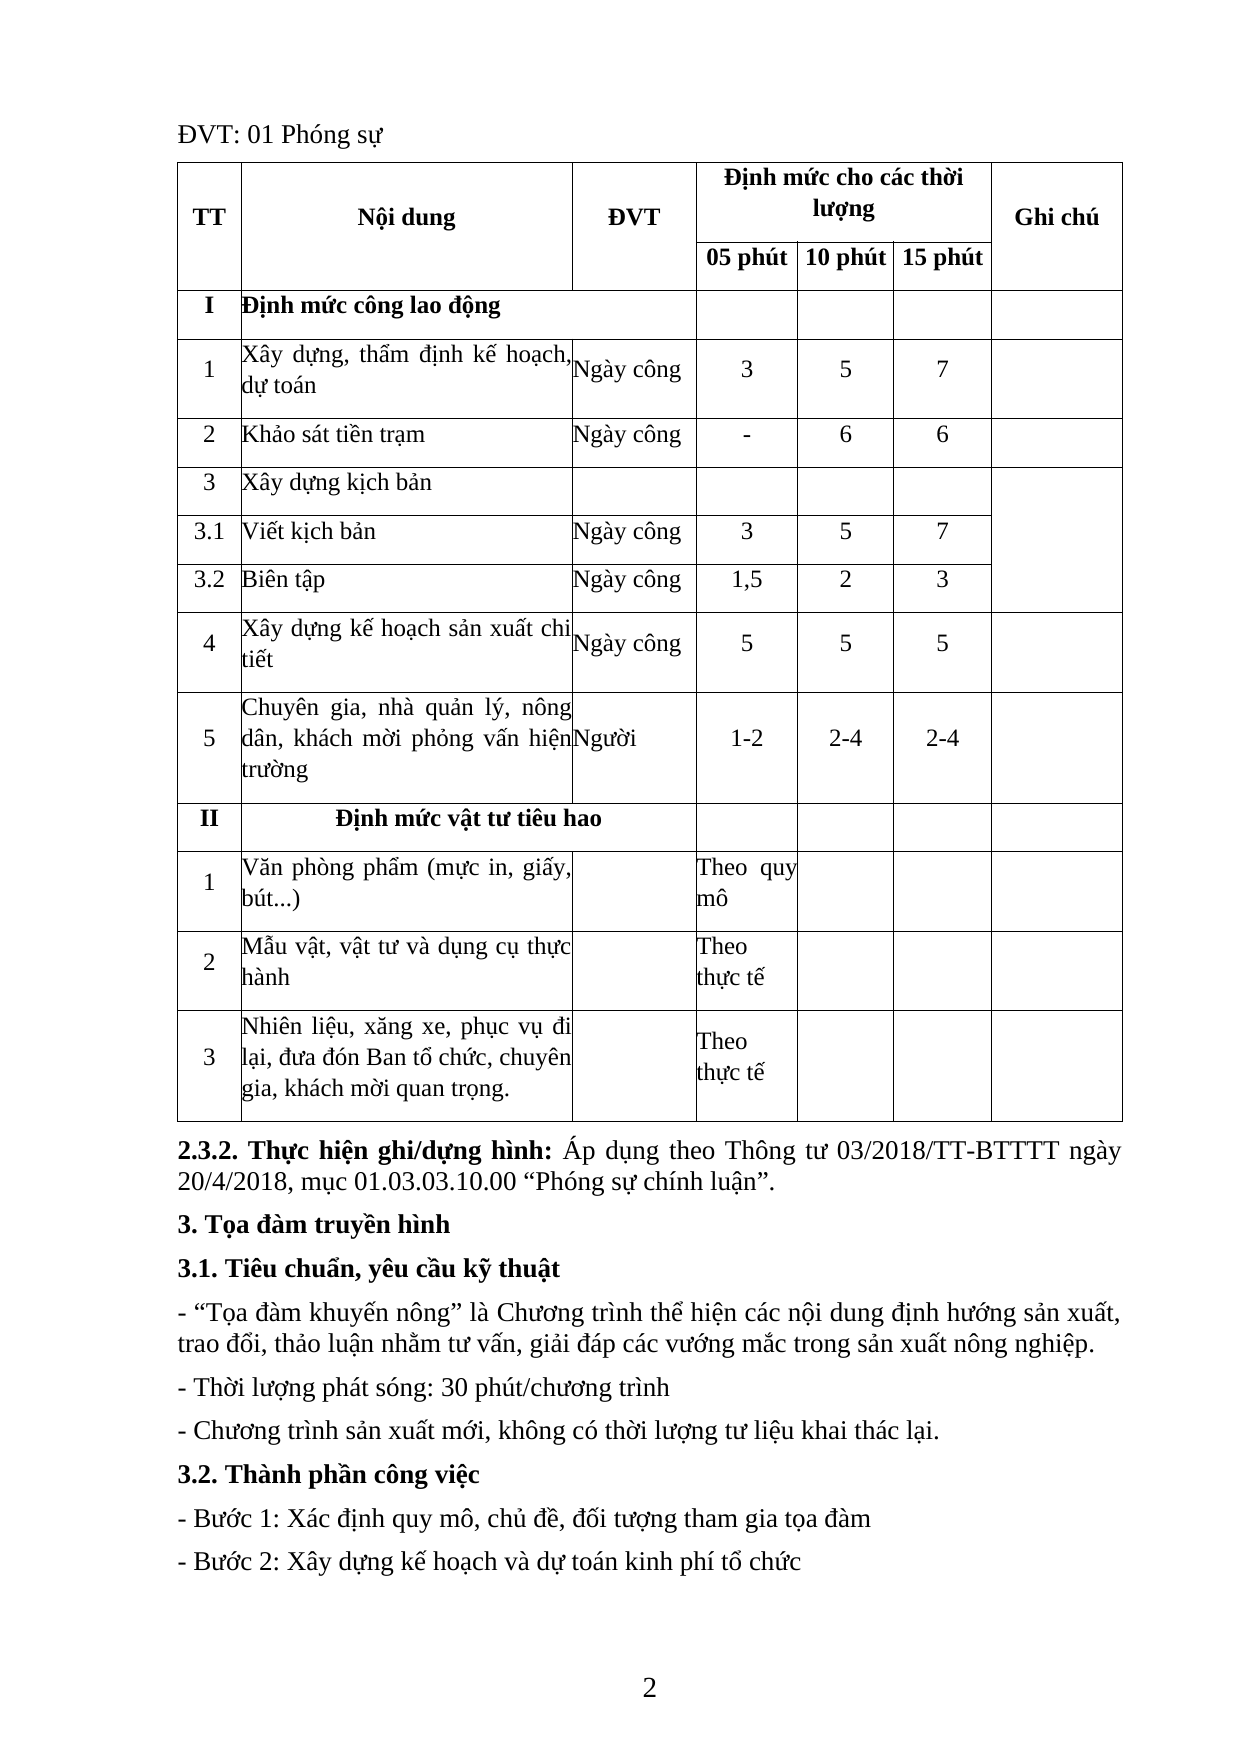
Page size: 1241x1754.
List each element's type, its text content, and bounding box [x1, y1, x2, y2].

table_cell Ngày công [573, 340, 696, 418]
table_cell [573, 468, 696, 515]
table_cell 1,5 [697, 565, 797, 612]
table_cell 5 [798, 516, 893, 564]
table_cell 1-2 [697, 693, 797, 802]
table_cell [894, 932, 991, 1010]
table_cell Biên tập [242, 565, 572, 612]
table_header ĐVT [573, 163, 696, 290]
table_cell [992, 852, 1122, 931]
table_cell 1 [178, 852, 241, 931]
table_cell 2-4 [798, 693, 893, 802]
table_cell 5 [178, 693, 241, 802]
table_cell [798, 291, 893, 338]
table_cell [992, 419, 1122, 467]
table_cell [573, 932, 696, 1010]
table_cell [894, 804, 991, 851]
table_cell Xây dựng, thẩm định kế hoạch, dự toán [242, 340, 572, 418]
table_cell Xây dựng kế hoạch sản xuất chi tiết [242, 613, 572, 692]
table_cell Mẫu vật, vật tư và dụng cụ thực hành [242, 932, 572, 1010]
table_cell Ngày công [573, 613, 696, 692]
table_cell 2 [178, 932, 241, 1010]
table_cell 2 [178, 419, 241, 467]
table_cell 3 [178, 1011, 241, 1121]
text - Bước 1: Xác định quy mô, chủ đề, đối tượng tham gia tọa đàm [177, 1502, 1122, 1533]
table_cell [573, 852, 696, 931]
table_cell Ngày công [573, 419, 696, 467]
table_cell [798, 804, 893, 851]
table_cell Viết kịch bản [242, 516, 572, 564]
table_header Định mức cho các thời lượng [697, 163, 991, 241]
table_cell [992, 340, 1122, 418]
table_cell 5 [894, 613, 991, 692]
table_cell - [697, 419, 797, 467]
table_cell 2 [798, 565, 893, 612]
text - Chương trình sản xuất mới, không có thời lượng tư liệu khai thác lại. [177, 1414, 1122, 1446]
table_cell [894, 468, 991, 515]
table_cell [798, 468, 893, 515]
table_cell 1 [178, 340, 241, 418]
table_cell [697, 468, 797, 515]
table_cell 3.2 [178, 565, 241, 612]
table_cell 5 [697, 613, 797, 692]
table_cell Văn phòng phẩm (mực in, giấy, bút...) [242, 852, 572, 931]
table_cell [894, 291, 991, 338]
text 2.3.2. Thực hiện ghi/dựng hình: Áp dụng theo Thông tư 03/2018/TT-BTTTT ngày 20/4/2018, mục 01.03.03.10.00 “Phóng sự chính luận”. [177, 1134, 1122, 1196]
table_cell I [178, 291, 241, 338]
table_cell 5 [798, 340, 893, 418]
table_cell Nhiên liệu, xăng xe, phục vụ đi lại, đưa đón Ban tổ chức, chuyên gia, khách mời quan trọng. [242, 1011, 572, 1121]
table_cell 15 phút [894, 243, 991, 290]
table_cell Định mức vật tư tiêu hao [242, 804, 696, 851]
table_cell 3 [178, 468, 241, 515]
table_cell [992, 932, 1122, 1010]
text - “Tọa đàm khuyến nông” là Chương trình thể hiện các nội dung định hướng sản xuất, trao đổi, thảo luận nhằm tư vấn, giải đáp các vướng mắc trong sản xuất nông nghiệp. [177, 1296, 1122, 1358]
table_cell [894, 852, 991, 931]
text 3.2. Thành phần công việc [177, 1458, 1122, 1489]
table_cell 05 phút [697, 243, 797, 290]
table_cell [992, 468, 1122, 612]
table_cell 5 [798, 613, 893, 692]
table_cell 3.1 [178, 516, 241, 564]
table_header Nội dung [242, 163, 572, 290]
table_cell [697, 291, 797, 338]
table_cell [894, 1011, 991, 1121]
text - Bước 2: Xây dựng kế hoạch và dự toán kinh phí tổ chức [177, 1545, 1122, 1576]
text 3. Tọa đàm truyền hình [177, 1209, 1122, 1240]
table_cell [992, 804, 1122, 851]
text ĐVT: 01 Phóng sự [177, 118, 1122, 149]
table_cell Chuyên gia, nhà quản lý, nông dân, khách mời phỏng vấn hiện trường [242, 693, 572, 802]
table_cell 3 [894, 565, 991, 612]
table_cell 4 [178, 613, 241, 692]
table_cell [798, 1011, 893, 1121]
table_cell Xây dựng kịch bản [242, 468, 572, 515]
table_cell 6 [798, 419, 893, 467]
table_cell 3 [697, 516, 797, 564]
table_header TT [178, 163, 241, 290]
table_cell 7 [894, 516, 991, 564]
table_cell Khảo sát tiền trạm [242, 419, 572, 467]
table_cell 10 phút [798, 243, 893, 290]
table_cell [992, 291, 1122, 338]
table_cell Người [573, 693, 696, 802]
table_cell Theo thực tế [697, 932, 797, 1010]
table_cell [992, 693, 1122, 802]
table_cell Theo quy mô [697, 852, 797, 931]
table_cell [992, 1011, 1122, 1121]
table_cell 6 [894, 419, 991, 467]
table_cell Ngày công [573, 565, 696, 612]
table_cell 3 [697, 340, 797, 418]
table_cell II [178, 804, 241, 851]
table_cell Ngày công [573, 516, 696, 564]
table_cell [697, 804, 797, 851]
table_cell Định mức công lao động [242, 291, 696, 338]
text - Thời lượng phát sóng: 30 phút/chương trình [177, 1371, 1122, 1402]
table_header Ghi chú [992, 163, 1122, 290]
table_cell [992, 613, 1122, 692]
table_cell [798, 852, 893, 931]
table_cell 2-4 [894, 693, 991, 802]
text 3.1. Tiêu chuẩn, yêu cầu kỹ thuật [177, 1252, 1122, 1283]
table_cell 7 [894, 340, 991, 418]
table_cell Theo thực tế [697, 1011, 797, 1121]
table_cell [798, 932, 893, 1010]
table_cell [573, 1011, 696, 1121]
